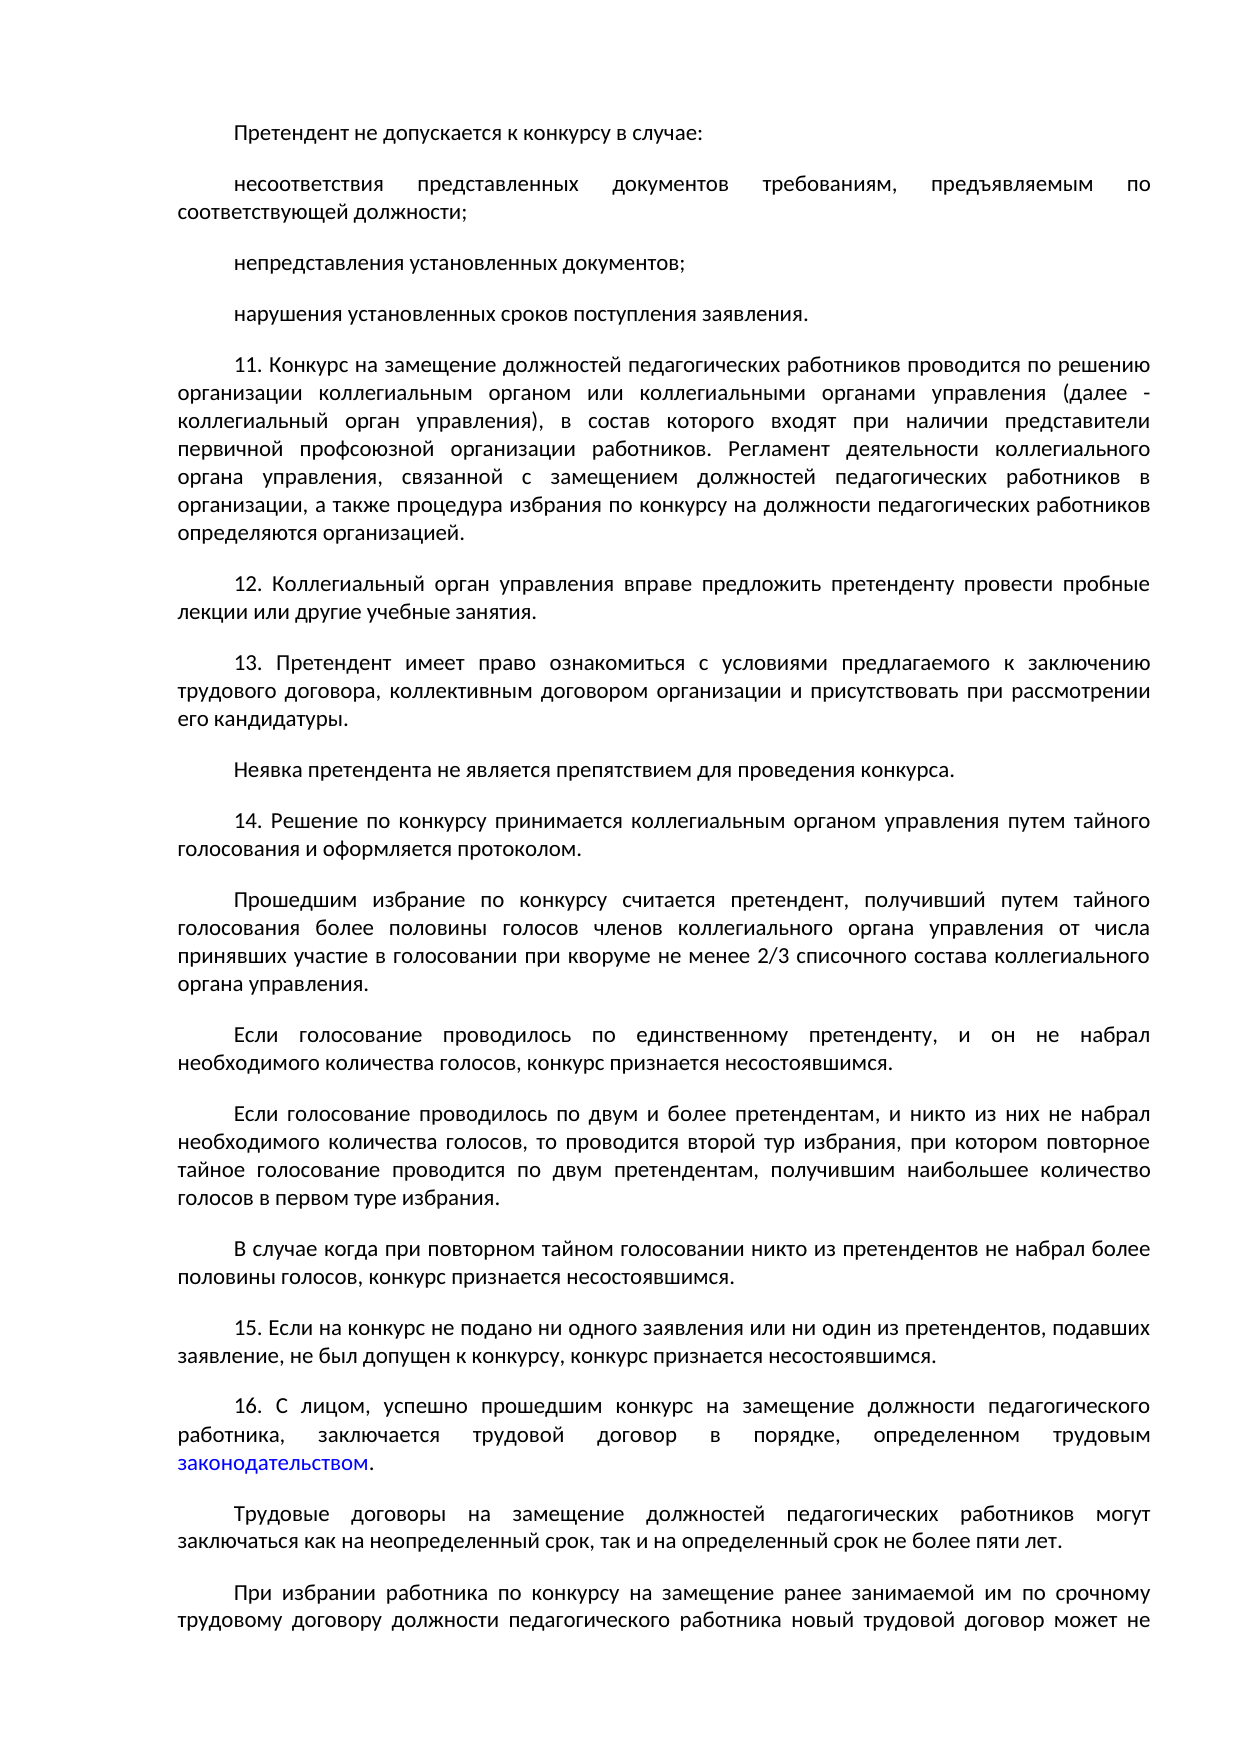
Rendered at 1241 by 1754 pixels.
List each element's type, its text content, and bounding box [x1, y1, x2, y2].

text Прошедшим избрание по конкурсу считается претендент, получивший путем тайного голосования более половины голосов членов коллегиального органа управления от числа принявших участие в голосовании при кворуме не менее 2/3 списочного состава коллегиального органа управления. [177, 885, 1152, 997]
text 16. С лицом, успешно прошедшим конкурс на замещение должности педагогического работника, заключается трудовой договор в порядке, определенном трудовым законодательством. [177, 1392, 1152, 1476]
text Трудовые договоры на замещение должностей педагогических работников могут заключаться как на неопределенный срок, так и на определенный срок не более пяти лет. [177, 1499, 1152, 1555]
text 11. Конкурс на замещение должностей педагогических работников проводится по решению организации коллегиальным органом или коллегиальными органами управления (далее - коллегиальный орган управления), в состав которого входят при наличии представители первичной профсоюзной организации работников. Регламент деятельности коллегиального органа управления, связанной с замещением должностей педагогических работников в организации, а также процедура избрания по конкурсу на должности педагогических работников определяются организацией. [177, 350, 1152, 546]
text 15. Если на конкурс не подано ни одного заявления или ни один из претендентов, подавших заявление, не был допущен к конкурсу, конкурс признается несостоявшимся. [177, 1313, 1152, 1369]
text Если голосование проводилось по двум и более претендентам, и никто из них не набрал необходимого количества голосов, то проводится второй тур избрания, при котором повторное тайное голосование проводится по двум претендентам, получившим наибольшее количество голосов в первом туре избрания. [177, 1099, 1152, 1211]
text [177, 1578, 1152, 1634]
text непредставления установленных документов; [177, 248, 1152, 276]
text Претендент не допускается к конкурсу в случае: [177, 118, 1152, 146]
text В случае когда при повторном тайном голосовании никто из претендентов не набрал более половины голосов, конкурс признается несостоявшимся. [177, 1234, 1152, 1290]
text 12. Коллегиальный орган управления вправе предложить претенденту провести пробные лекции или другие учебные занятия. [177, 569, 1152, 625]
text 13. Претендент имеет право ознакомиться с условиями предлагаемого к заключению трудового договора, коллективным договором организации и присутствовать при рассмотрении его кандидатуры. [177, 648, 1152, 732]
text Неявка претендента не является препятствием для проведения конкурса. [177, 755, 1152, 783]
text несоответствия представленных документов требованиям, предъявляемым по соответствующей должности; [177, 169, 1152, 225]
text Если голосование проводилось по единственному претенденту, и он не набрал необходимого количества голосов, конкурс признается несостоявшимся. [177, 1020, 1152, 1076]
text нарушения установленных сроков поступления заявления. [177, 299, 1152, 327]
text 14. Решение по конкурсу принимается коллегиальным органом управления путем тайного голосования и оформляется протоколом. [177, 806, 1152, 862]
